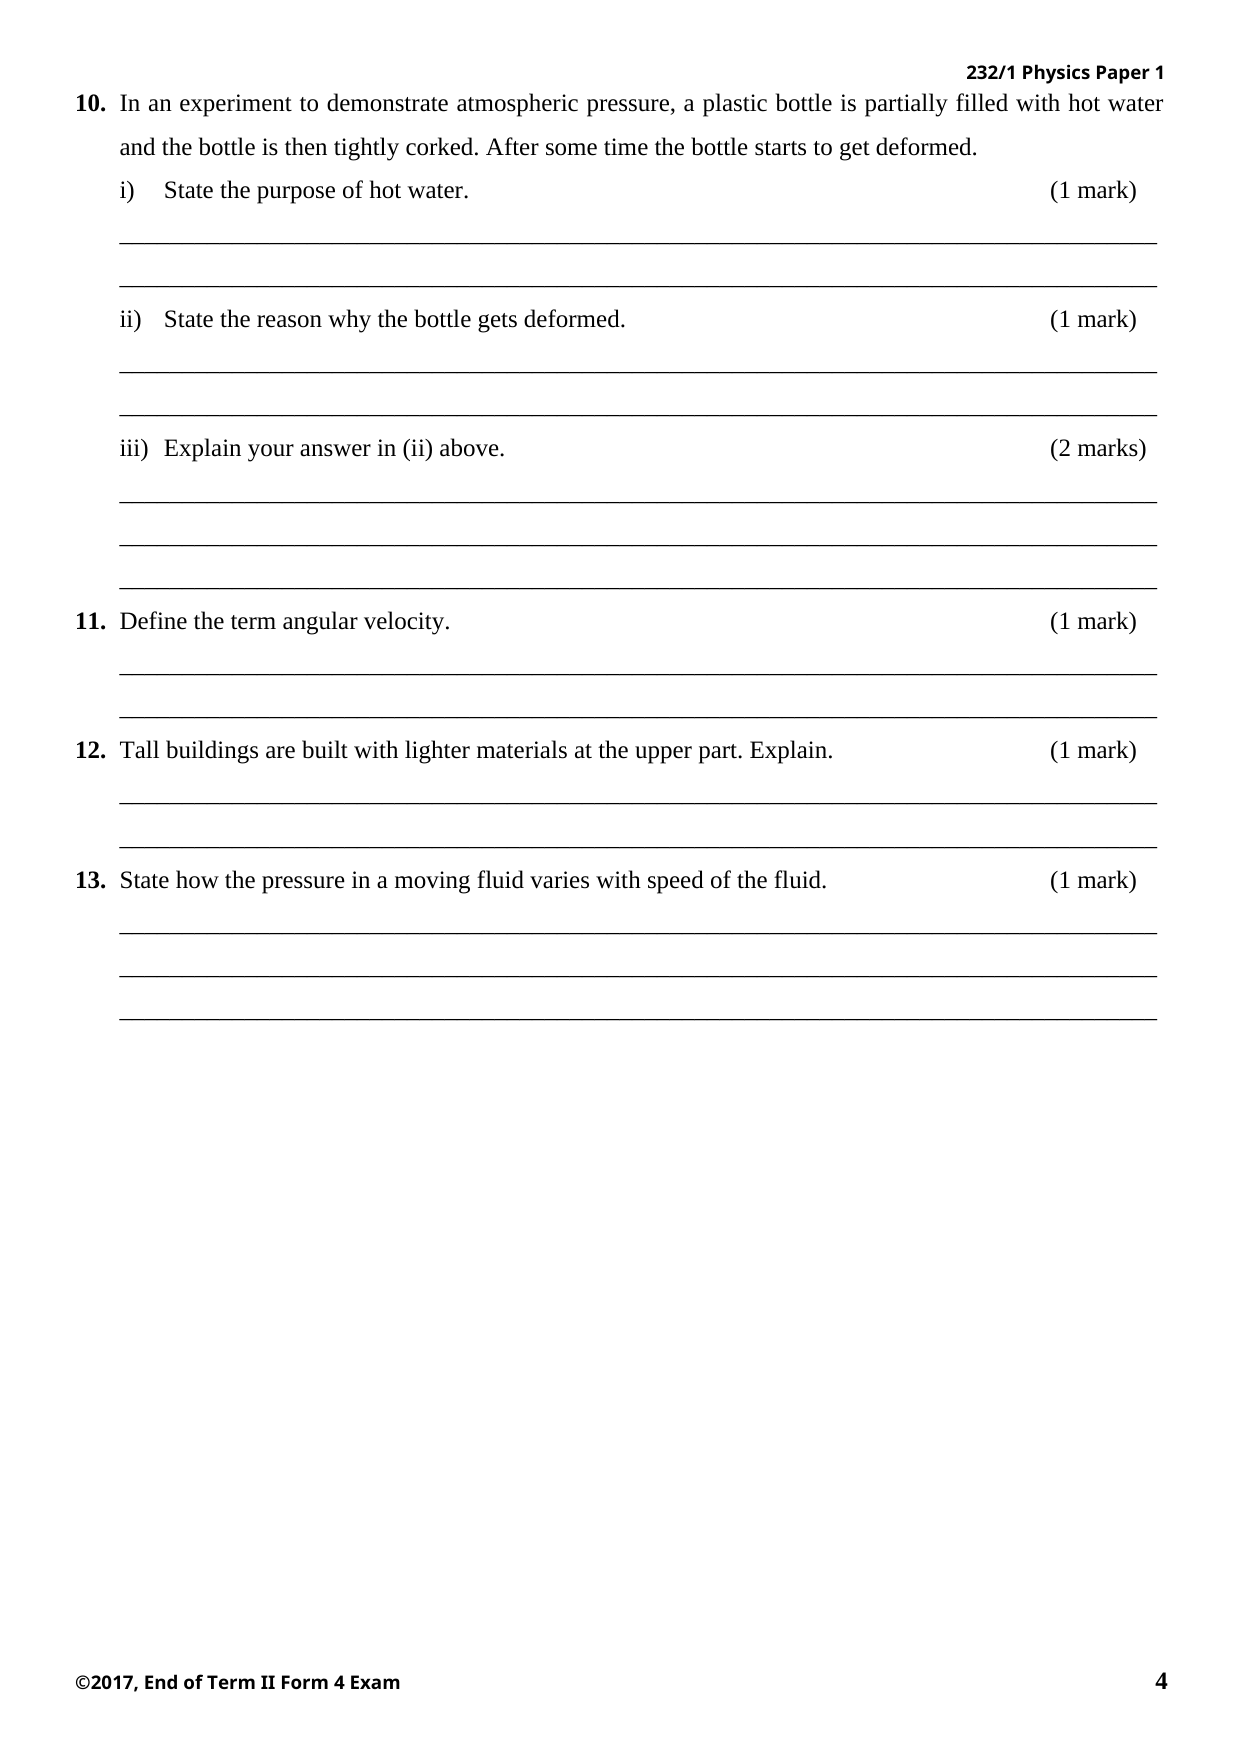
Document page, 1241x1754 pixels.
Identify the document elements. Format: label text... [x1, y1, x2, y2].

list ______________________________________________________________________________________________________________________________________________________________________ [119, 649, 1165, 721]
list _________________________________________________________________________________________________________________________________________________________________________________________________________________________________________________________ [119, 908, 1165, 1023]
list Define the term angular velocity. (1 mark) [75, 606, 1165, 635]
list In an experiment to demonstrate atmospheric pressure, a plastic bottle is partially filled with hot water and the bottle is then tightly corked. After some time the bottle starts to get deformed. [75, 88, 1165, 160]
list Explain your answer in (ii) above. (2 marks) [119, 433, 1165, 462]
list State the purpose of hot water. (1 mark) [119, 175, 1165, 203]
text _________________________________________________________________________________________________________________________________________________________________________________________________________________________________________________________ [119, 477, 1165, 592]
list ______________________________________________________________________________________________________________________________________________________________________ [119, 778, 1165, 850]
text ______________________________________________________________________________________________________________________________________________________________________ [119, 218, 1165, 290]
list Tall buildings are built with lighter materials at the upper part. Explain. (1 mark) [75, 735, 1165, 764]
list State how the pressure in a moving fluid varies with speed of the fluid. (1 mark) [75, 865, 1165, 893]
list State the reason why the bottle gets deformed. (1 mark) [119, 304, 1165, 333]
text ______________________________________________________________________________________________________________________________________________________________________ [119, 347, 1165, 419]
